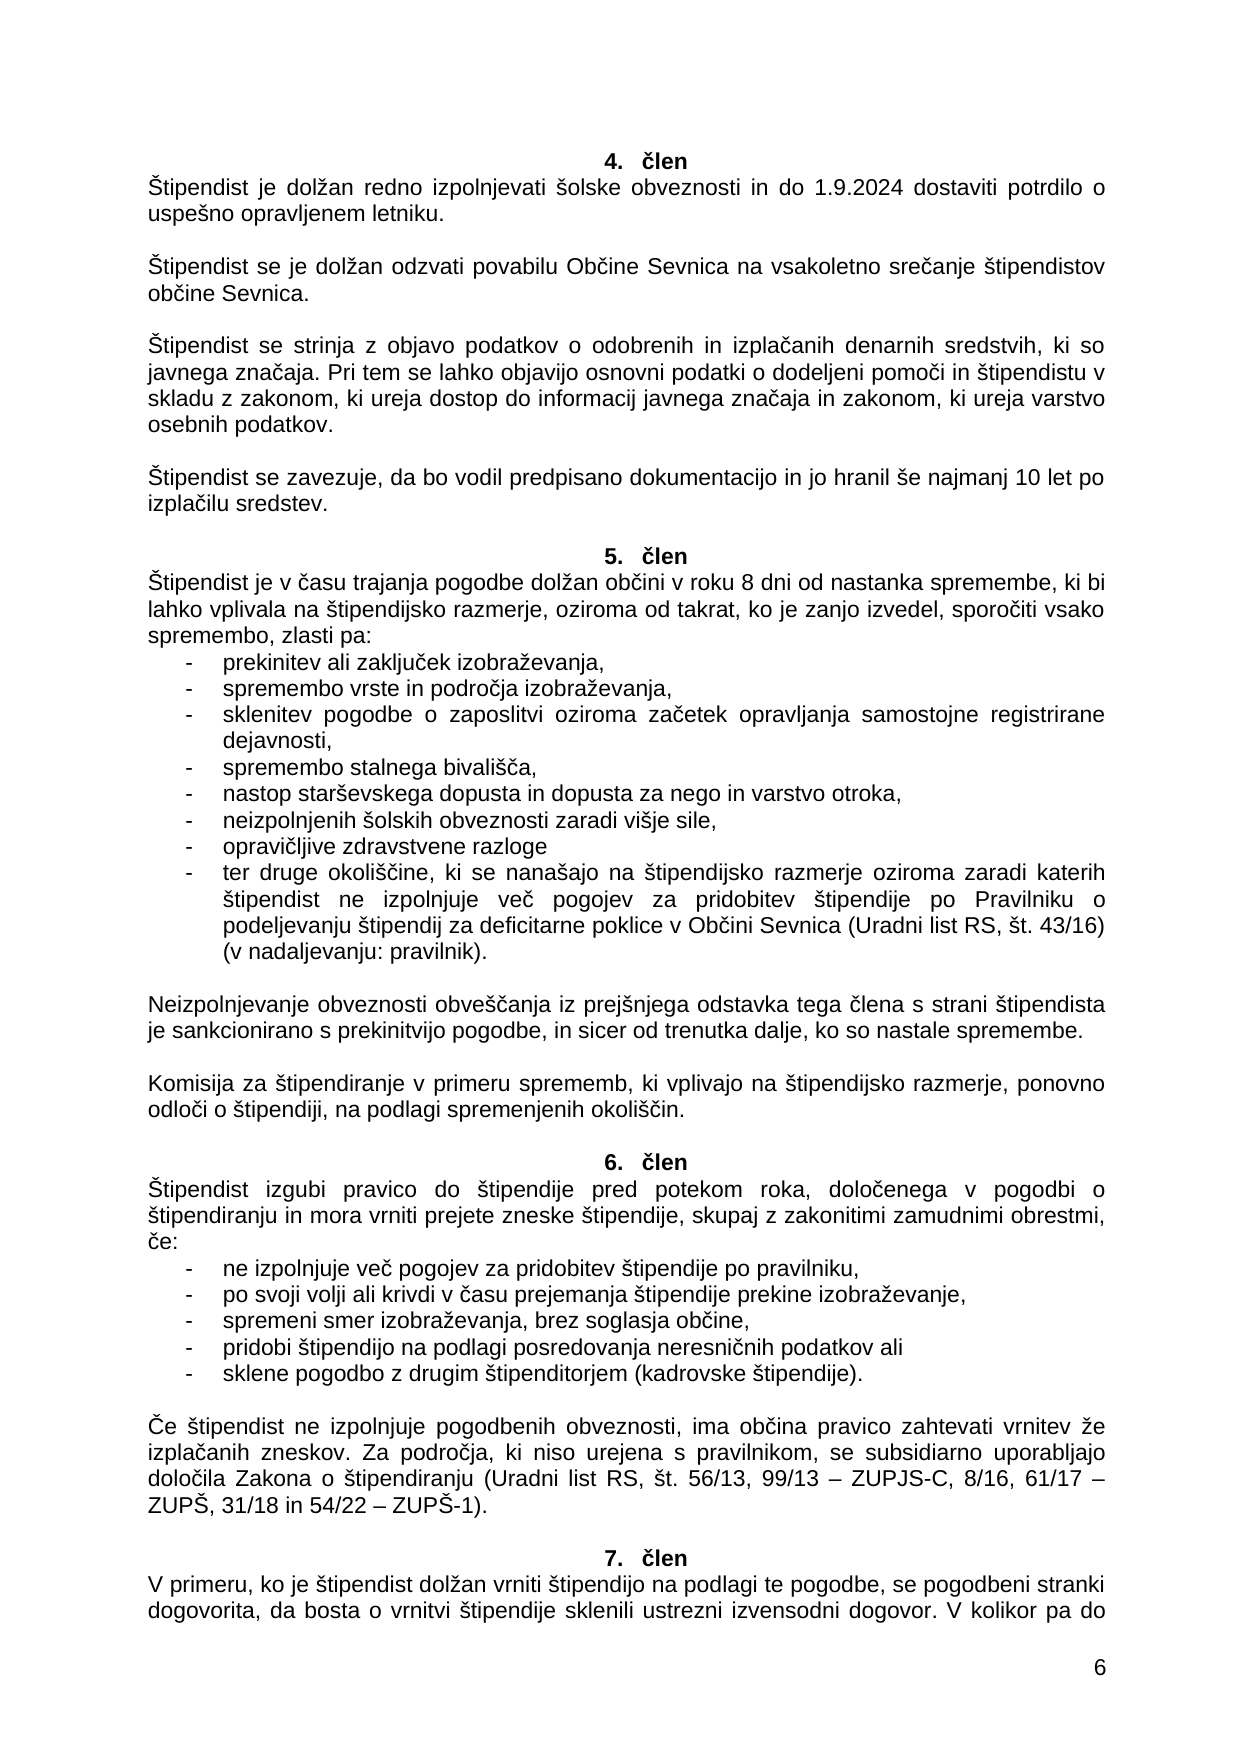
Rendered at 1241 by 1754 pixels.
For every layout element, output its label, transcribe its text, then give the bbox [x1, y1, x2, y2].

text Štipendist se je dolžan odzvati povabilu Občine Sevnica na vsakoletno srečanje štipendistov občine Sevnica. [148, 253, 1106, 306]
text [148, 1571, 1106, 1623]
text Štipendist je v času trajanja pogodbe dolžan občini v roku 8 dni od nastanka spremembe, ki bi lahko vplivala na štipendijsko razmerje, oziroma od takrat, ko je zanjo izvedel, sporočiti vsako spremembo, zlasti pa: [148, 569, 1106, 648]
text Štipendist izgubi pravico do štipendije pred potekom roka, določenega v pogodbi o štipendiranju in mora vrniti prejete zneske štipendije, skupaj z zakonitimi zamudnimi obrestmi, če: [148, 1176, 1106, 1254]
list opravičljive zdravstvene razloge [185, 833, 1106, 859]
text Štipendist se strinja z objavo podatkov o odobrenih in izplačanih denarnih sredstvih, ki so javnega značaja. Pri tem se lahko objavijo osnovni podatki o dodeljeni pomoči in štipendistu v skladu z zakonom, ki ureja dostop do informacij javnega značaja in zakonom, ki ureja varstvo osebnih podatkov. [148, 332, 1106, 438]
list prekinitev ali zaključek izobraževanja, [185, 648, 1106, 675]
list člen [185, 543, 1106, 569]
list sklene pogodbo z drugim štipenditorjem (kadrovske štipendije). [185, 1360, 1106, 1386]
list po svoji volji ali krivdi v času prejemanja štipendije prekine izobraževanje, [185, 1281, 1106, 1307]
list člen [185, 148, 1106, 174]
list ter druge okoliščine, ki se nanašajo na štipendijsko razmerje oziroma zaradi katerih štipendist ne izpolnjuje več pogojev za pridobitev štipendije po Pravilniku o podeljevanju štipendij za deficitarne poklice v Občini Sevnica (Uradni list RS, št. 43/16) (v nadaljevanju: pravilnik). [185, 859, 1106, 965]
list pridobi štipendijo na podlagi posredovanja neresničnih podatkov ali [185, 1334, 1106, 1360]
list spremembo stalnega bivališča, [185, 754, 1106, 780]
list spremeni smer izobraževanja, brez soglasja občine, [185, 1307, 1106, 1334]
text Če štipendist ne izpolnjuje pogodbenih obveznosti, ima občina pravico zahtevati vrnitev že izplačanih zneskov. Za področja, ki niso urejena s pravilnikom, se subsidiarno uporabljajo določila Zakona o štipendiranju (Uradni list RS, št. 56/13, 99/13 – ZUPJS-C, 8/16, 61/17 – ZUPŠ, 31/18 in 54/22 – ZUPŠ-1). [148, 1413, 1106, 1518]
text Štipendist se zavezuje, da bo vodil predpisano dokumentacijo in jo hranil še najmanj 10 let po izplačilu sredstev. [148, 464, 1106, 517]
list spremembo vrste in področja izobraževanja, [185, 675, 1106, 701]
list člen [185, 1544, 1106, 1571]
text Štipendist je dolžan redno izpolnjevati šolske obveznosti in do 1.9.2024 dostaviti potrdilo o uspešno opravljenem letniku. [148, 174, 1106, 227]
text Komisija za štipendiranje v primeru sprememb, ki vplivajo na štipendijsko razmerje, ponovno odloči o štipendiji, na podlagi spremenjenih okoliščin. [148, 1070, 1106, 1123]
text Neizpolnjevanje obveznosti obveščanja iz prejšnjega odstavka tega člena s strani štipendista je sankcionirano s prekinitvijo pogodbe, in sicer od trenutka dalje, ko so nastale spremembe. [148, 991, 1106, 1044]
list člen [185, 1149, 1106, 1176]
list ne izpolnjuje več pogojev za pridobitev štipendije po pravilniku, [185, 1254, 1106, 1281]
list neizpolnjenih šolskih obveznosti zaradi višje sile, [185, 807, 1106, 833]
list sklenitev pogodbe o zaposlitvi oziroma začetek opravljanja samostojne registrirane dejavnosti, [185, 701, 1106, 754]
list nastop starševskega dopusta in dopusta za nego in varstvo otroka, [185, 780, 1106, 807]
